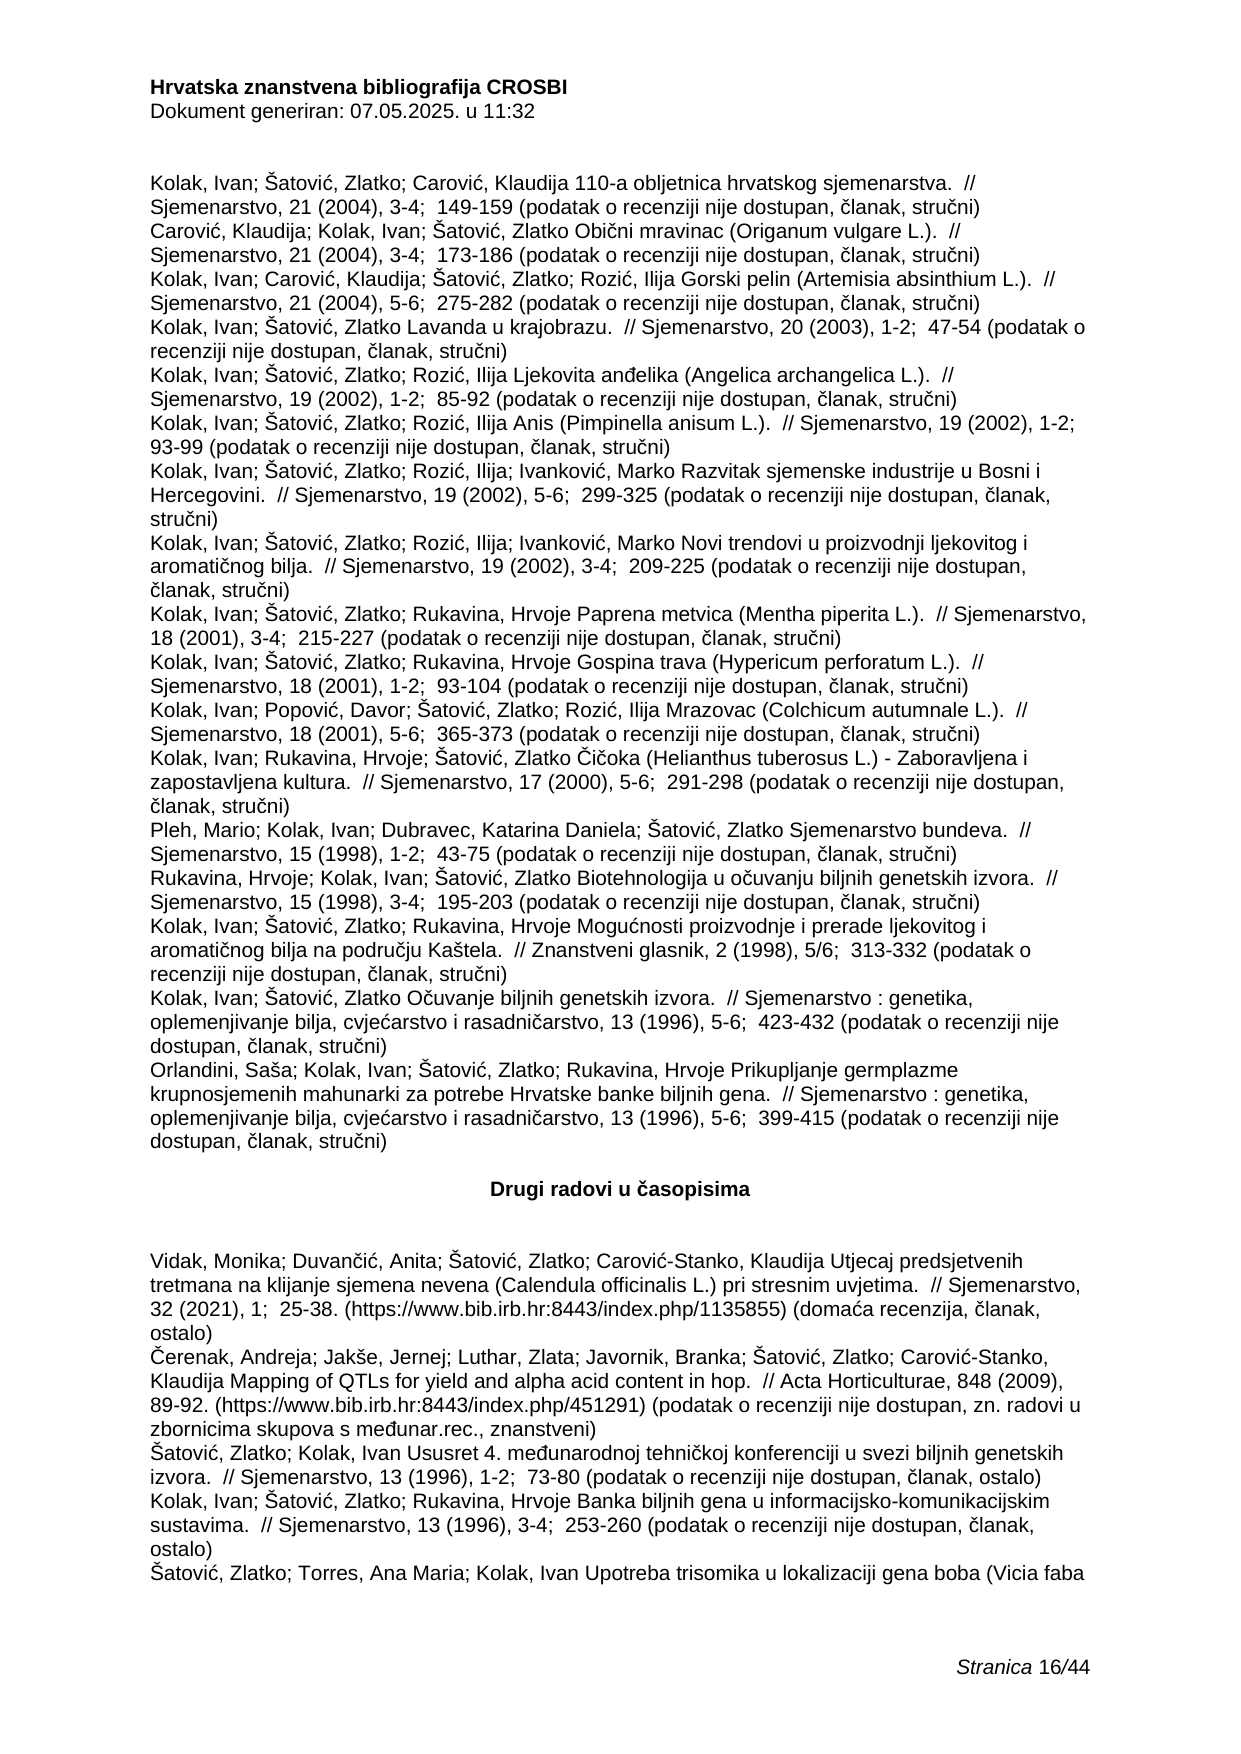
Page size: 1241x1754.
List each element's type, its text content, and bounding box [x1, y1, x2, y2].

text Kolak, Ivan; Šatović, Zlatko; Rozić, Ilija [150, 411, 1090, 458]
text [150, 1561, 1090, 1584]
text Vidak, Monika; Duvančić, Anita; Šatović, Zlatko; Carović-Stanko, Klaudija [150, 1249, 1090, 1345]
text Kolak, Ivan; Šatović, Zlatko [150, 315, 1090, 363]
text Kolak, Ivan; Šatović, Zlatko; Rozić, Ilija; Ivanković, Marko [150, 458, 1090, 530]
text Carović, Klaudija; Kolak, Ivan; Šatović, Zlatko [150, 219, 1090, 267]
text Kolak, Ivan; Carović, Klaudija; Šatović, Zlatko; Rozić, Ilija [150, 267, 1090, 315]
text Kolak, Ivan; Šatović, Zlatko; Rozić, Ilija [150, 363, 1090, 411]
text Kolak, Ivan; Šatović, Zlatko; Rukavina, Hrvoje [150, 1489, 1090, 1561]
text Orlandini, Saša; Kolak, Ivan; Šatović, Zlatko; Rukavina, Hrvoje [150, 1057, 1090, 1153]
text Kolak, Ivan; Rukavina, Hrvoje; Šatović, Zlatko [150, 746, 1090, 818]
text Kolak, Ivan; Šatović, Zlatko; Rukavina, Hrvoje [150, 914, 1090, 986]
text Kolak, Ivan; Šatović, Zlatko; Rukavina, Hrvoje [150, 650, 1090, 698]
text Kolak, Ivan; Šatović, Zlatko; Rozić, Ilija; Ivanković, Marko [150, 530, 1090, 602]
text Šatović, Zlatko; Kolak, Ivan [150, 1441, 1090, 1489]
text Pleh, Mario; Kolak, Ivan; Dubravec, Katarina Daniela; Šatović, Zlatko [150, 818, 1090, 866]
text Kolak, Ivan; Popović, Davor; Šatović, Zlatko; Rozić, Ilija [150, 698, 1090, 746]
subtitle Drugi radovi u časopisima [150, 1177, 1090, 1201]
text Kolak, Ivan; Šatović, Zlatko [150, 986, 1090, 1057]
text Rukavina, Hrvoje; Kolak, Ivan; Šatović, Zlatko [150, 866, 1090, 914]
text Kolak, Ivan; Šatović, Zlatko; Carović, Klaudija [150, 171, 1090, 219]
text Čerenak, Andreja; Jakše, Jernej; Luthar, Zlata; Javornik, Branka; Šatović, Zlatko; Carović-Stanko, Klaudija [150, 1345, 1090, 1441]
text Kolak, Ivan; Šatović, Zlatko; Rukavina, Hrvoje [150, 602, 1090, 650]
